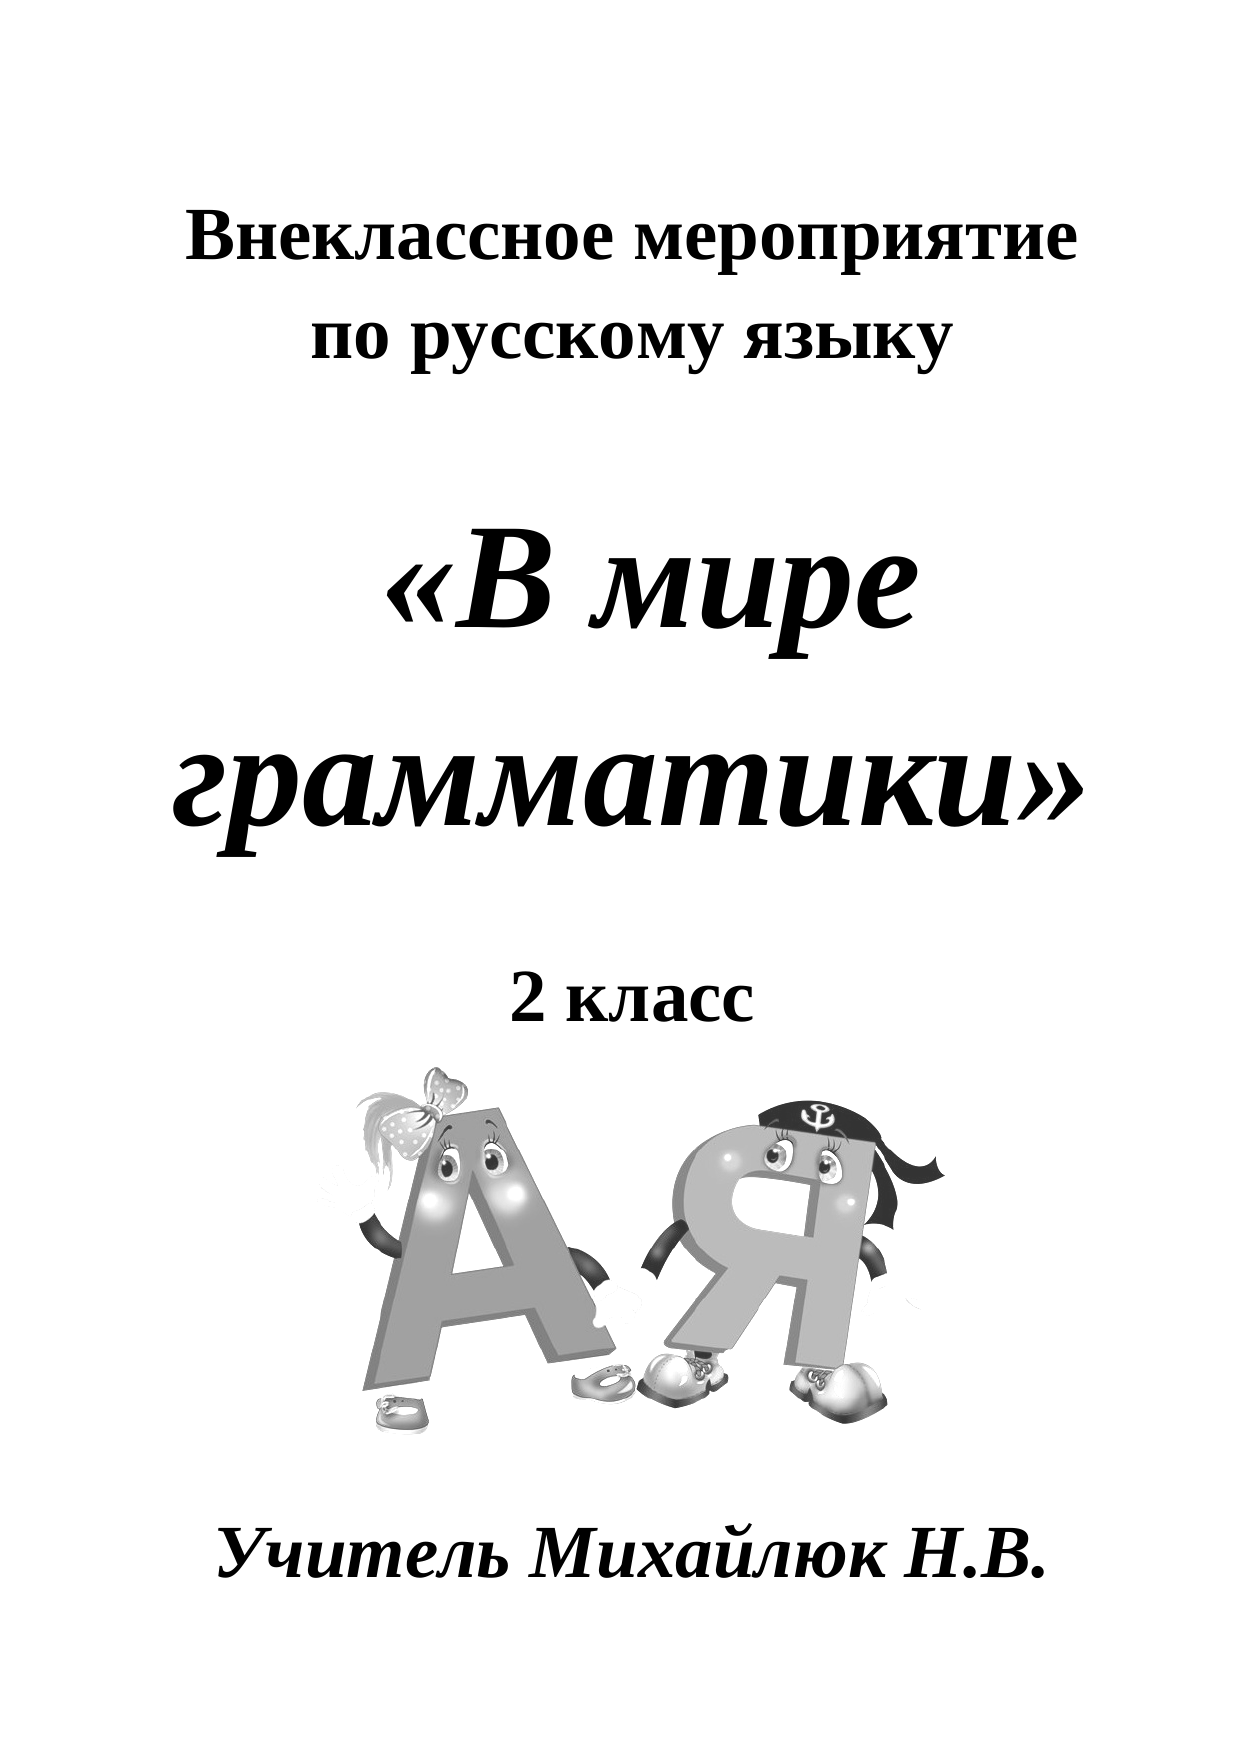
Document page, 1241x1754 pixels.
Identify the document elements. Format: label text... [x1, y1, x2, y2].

text 2 класс [112, 951, 1152, 1037]
text по русскому языку [112, 289, 1152, 375]
text Учитель Михайлюк Н.В. [112, 1507, 1152, 1593]
text «В мире [112, 487, 1152, 660]
text Внеклассное мероприятие [112, 190, 1152, 276]
text грамматики» [112, 686, 1152, 858]
